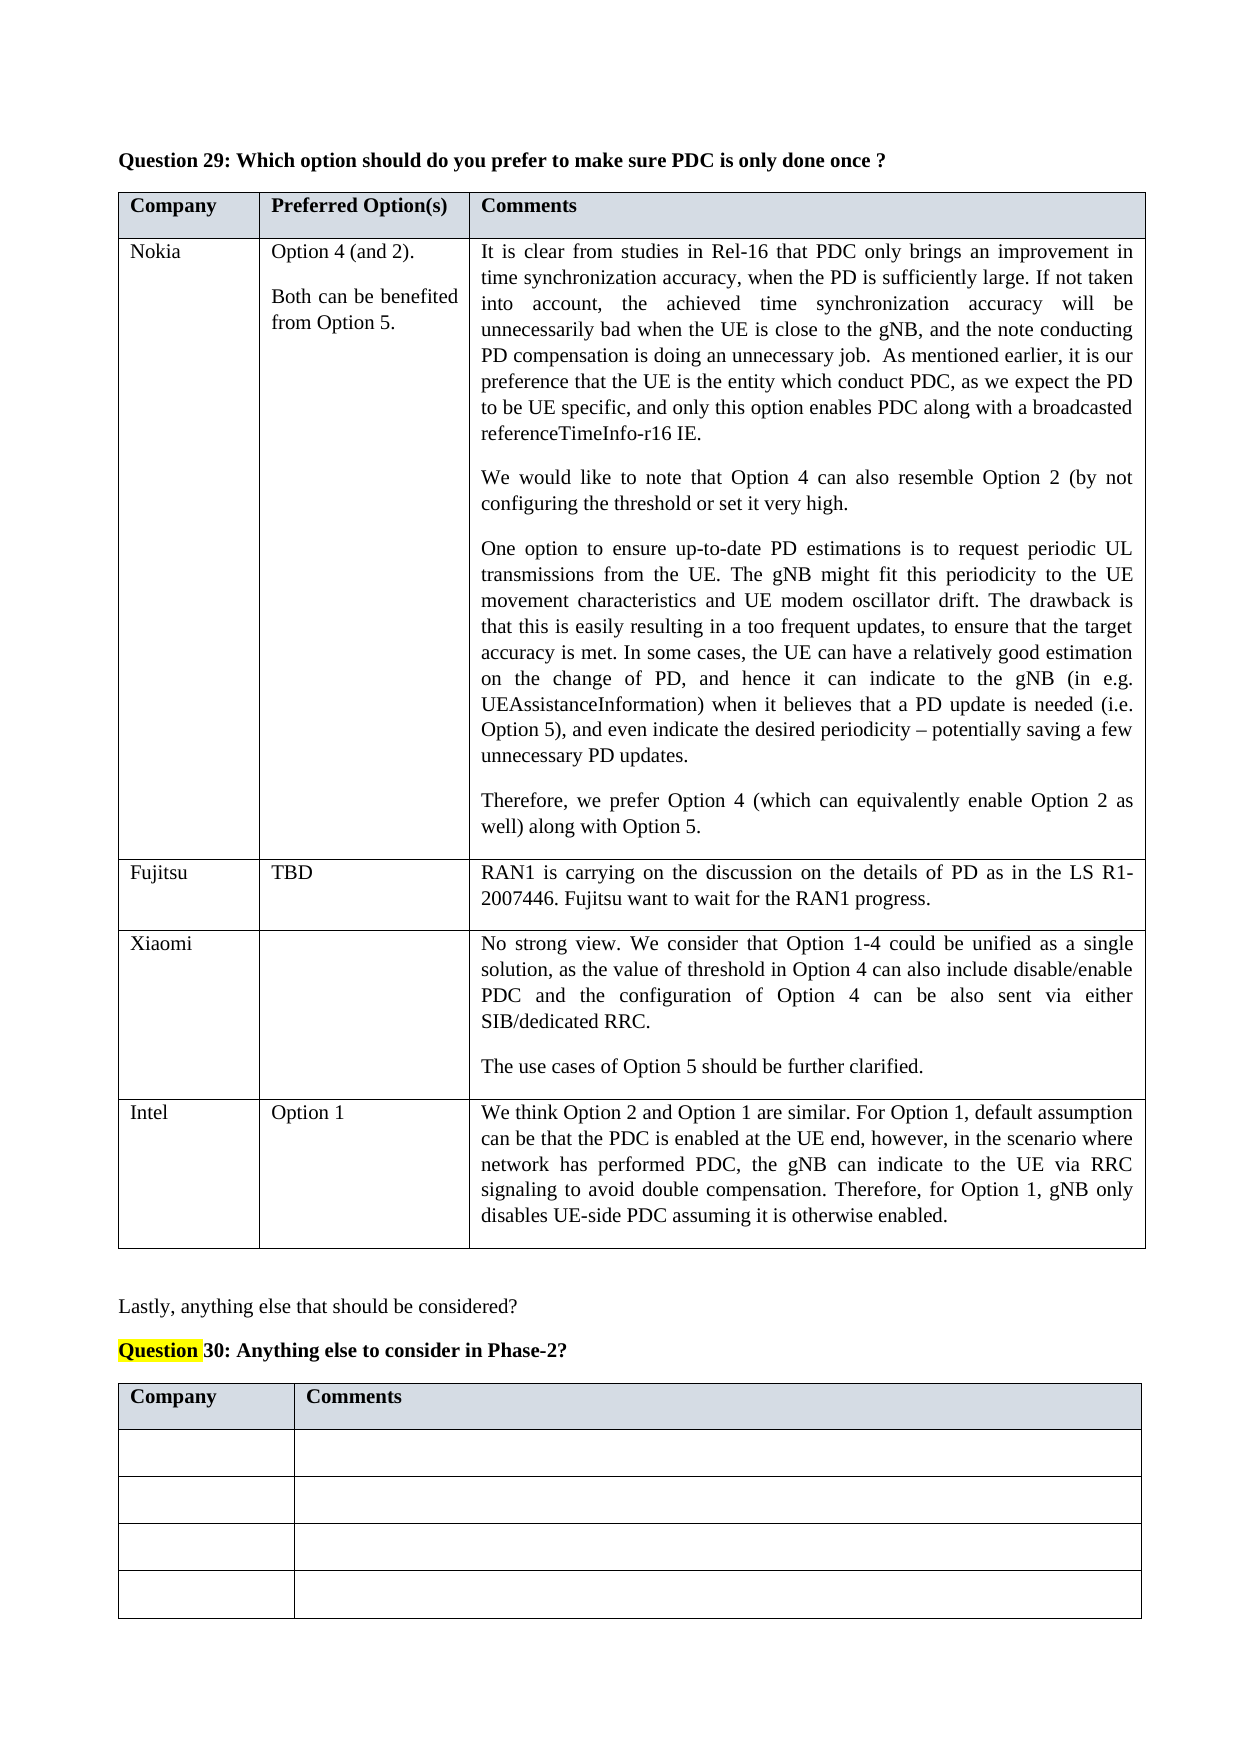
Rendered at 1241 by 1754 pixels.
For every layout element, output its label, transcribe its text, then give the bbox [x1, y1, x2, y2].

table_cell [295, 1477, 1141, 1523]
table_header Comments [470, 193, 1145, 238]
table_cell [119, 1477, 294, 1523]
table_cell Nokia [119, 239, 259, 859]
table_cell We think Option 2 and Option 1 are similar. For Option 1, default assumption can be that the PDC is enabled at the UE end, however, in the scenario where network has performed PDC, the gNB can indicate to the UE via RRC signaling to avoid double compensation. Therefore, for Option 1, gNB only disables UE-side PDC assuming it is otherwise enabled. [470, 1100, 1145, 1248]
table_cell Option 4 (and 2). Both can be benefited from Option 5. [260, 239, 469, 859]
table_cell Intel [119, 1100, 259, 1248]
text Question 30: Anything else to consider in Phase-2? [118, 1338, 1122, 1362]
table_cell TBD [260, 860, 469, 930]
table_cell RAN1 is carrying on the discussion on the details of PD as in the LS R1-2007446. Fujitsu want to wait for the RAN1 progress. [470, 860, 1145, 930]
text Question 29: Which option should do you prefer to make sure PDC is only done once ? [118, 147, 1122, 172]
table_cell Fujitsu [119, 860, 259, 930]
text Lastly, anything else that should be considered? [118, 1294, 1122, 1318]
table_cell [119, 1430, 294, 1476]
table_cell [260, 931, 469, 1098]
table_cell No strong view. We consider that Option 1-4 could be unified as a single solution, as the value of threshold in Option 4 can also include disable/enable PDC and the configuration of Option 4 can be also sent via either SIB/dedicated RRC. The use cases of Option 5 should be further clarified. [470, 931, 1145, 1098]
table_header Comments [295, 1384, 1141, 1429]
table_header Company [119, 193, 259, 238]
table_cell [119, 1571, 294, 1618]
table_cell Xiaomi [119, 931, 259, 1098]
table_header Preferred Option(s) [260, 193, 469, 238]
table_cell [295, 1571, 1141, 1618]
table_cell [295, 1430, 1141, 1476]
table_header Company [119, 1384, 294, 1429]
table_cell It is clear from studies in Rel-16 that PDC only brings an improvement in time synchronization accuracy, when the PD is sufficiently large. If not taken into account, the achieved time synchronization accuracy will be unnecessarily bad when the UE is close to the gNB, and the note conducting PD compensation is doing an unnecessary job. As mentioned earlier, it is our preference that the UE is the entity which conduct PDC, as we expect the PD to be UE specific, and only this option enables PDC along with a broadcasted referenceTimeInfo-r16 IE. We would like to note that Option 4 can also resemble Option 2 (by not configuring the threshold or set it very high. One option to ensure up-to-date PD estimations is to request periodic UL transmissions from the UE. The gNB might fit this periodicity to the UE movement characteristics and UE modem oscillator drift. The drawback is that this is easily resulting in a too frequent updates, to ensure that the target accuracy is met. In some cases, the UE can have a relatively good estimation on the change of PD, and hence it can indicate to the gNB (in e.g. UEAssistanceInformation) when it believes that a PD update is needed (i.e. Option 5), and even indicate the desired periodicity – potentially saving a few unnecessary PD updates. Therefore, we prefer Option 4 (which can equivalently enable Option 2 as well) along with Option 5. [470, 239, 1145, 859]
table_cell [119, 1524, 294, 1570]
table_cell Option 1 [260, 1100, 469, 1248]
table_cell [295, 1524, 1141, 1570]
